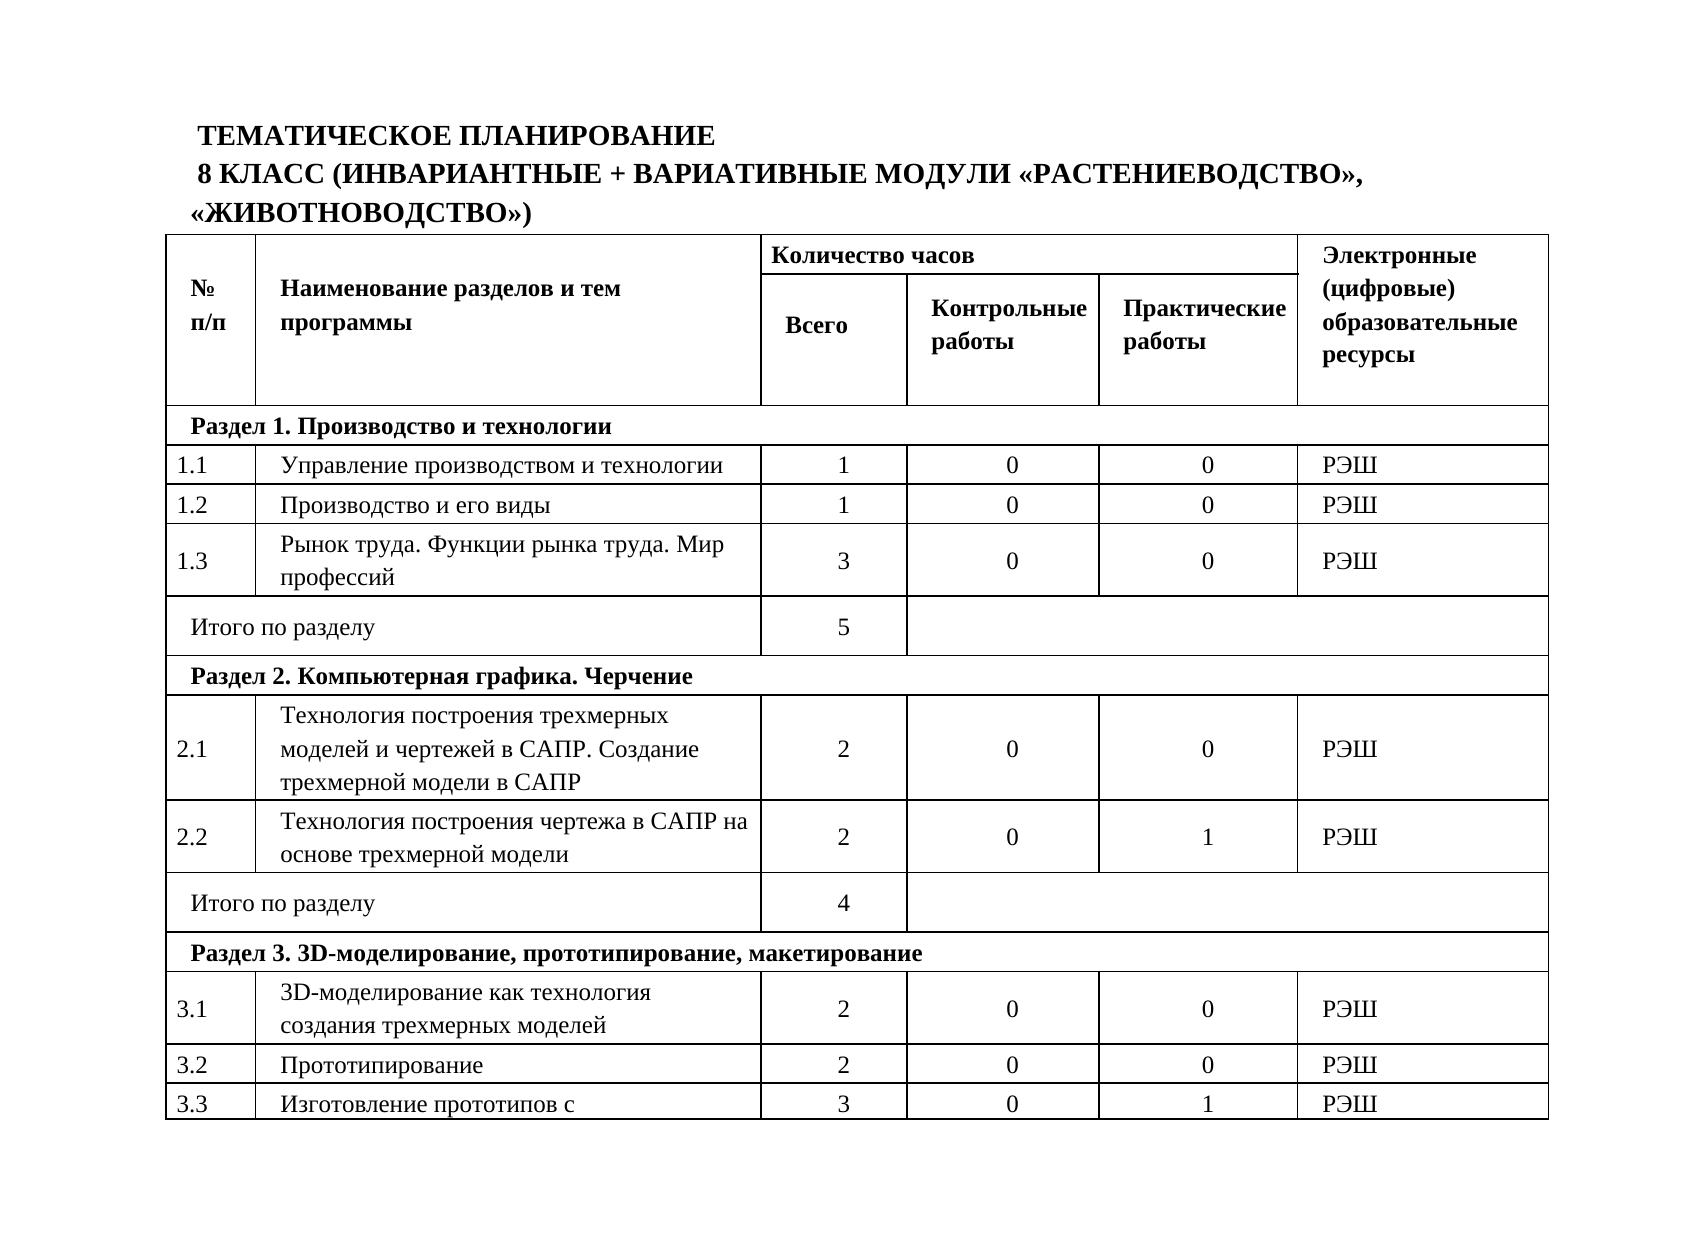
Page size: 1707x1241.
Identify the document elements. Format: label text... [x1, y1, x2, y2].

table_cell 2 [762, 696, 906, 799]
table_cell [908, 597, 1548, 654]
text ТЕМАТИЧЕСКОЕ ПЛАНИРОВАНИЕ [190, 118, 1618, 152]
table_cell Практические работы [1100, 275, 1297, 404]
table_cell 2 [762, 801, 906, 872]
table_cell Всего [762, 275, 906, 404]
table_cell 5 [762, 597, 906, 654]
table_cell 0 [908, 1045, 1098, 1082]
table_cell РЭШ [1298, 446, 1548, 483]
table_cell Прототипирование [256, 1045, 760, 1082]
table_cell Раздел 1. Производство и технологии [167, 406, 1548, 444]
table_cell Рынок труда. Функции рынка труда. Мир профессий [256, 524, 760, 595]
table_cell 4 [762, 873, 906, 931]
table_cell 0 [908, 485, 1098, 523]
table_cell 3.3 [167, 1084, 255, 1118]
table_header Наименование разделов и тем программы [256, 235, 760, 404]
table_cell 0 [908, 524, 1098, 595]
table_cell 0 [908, 1084, 1098, 1118]
table_cell 1 [762, 485, 906, 523]
table_cell 0 [908, 972, 1098, 1043]
table_cell 0 [1100, 1045, 1297, 1082]
table_cell [908, 873, 1548, 931]
table_header Количество часов [762, 235, 1297, 273]
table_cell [256, 1084, 760, 1118]
text 8 КЛАСС (ИНВАРИАНТНЫЕ + ВАРИАТИВНЫЕ МОДУЛИ «РАСТЕНИЕВОДСТВО», «ЖИВОТНОВОДСТВО») [190, 157, 1618, 229]
table_cell 0 [908, 801, 1098, 872]
table_cell 2 [762, 972, 906, 1043]
table_cell Итого по разделу [167, 597, 760, 654]
table_cell 1 [762, 446, 906, 483]
table_cell РЭШ [1298, 485, 1548, 523]
table_cell 3.2 [167, 1045, 255, 1082]
table_cell Технология построения чертежа в САПР на основе трехмерной модели [256, 801, 760, 872]
table_cell Раздел 3. 3D-моделирование, прототипирование, макетирование [167, 933, 1548, 971]
table_cell 0 [1100, 972, 1297, 1043]
table_cell Технология построения трехмерных моделей и чертежей в САПР. Создание трехмерной модели в САПР [256, 696, 760, 799]
table_cell 0 [1100, 524, 1297, 595]
table_cell Управление производством и технологии [256, 446, 760, 483]
table_cell 3 [762, 524, 906, 595]
table_cell 1 [1100, 1084, 1297, 1118]
table_cell 0 [1100, 485, 1297, 523]
table_cell 2.2 [167, 801, 255, 872]
table_cell РЭШ [1298, 972, 1548, 1043]
table_cell РЭШ [1298, 1045, 1548, 1082]
table_cell 2.1 [167, 696, 255, 799]
table_cell 1.2 [167, 485, 255, 523]
table_cell Производство и его виды [256, 485, 760, 523]
table_cell РЭШ [1298, 696, 1548, 799]
table_cell РЭШ [1298, 524, 1548, 595]
table_cell РЭШ [1298, 1084, 1548, 1118]
table_cell 2 [762, 1045, 906, 1082]
table_cell 3.1 [167, 972, 255, 1043]
table_cell 0 [1100, 446, 1297, 483]
table_header № п/п [167, 235, 255, 404]
table_cell 0 [908, 696, 1098, 799]
table_cell 0 [1100, 696, 1297, 799]
table_header Электронные (цифровые) образовательные ресурсы [1298, 235, 1548, 404]
table_cell 3 [762, 1084, 906, 1118]
table_cell Раздел 2. Компьютерная графика. Черчение [167, 656, 1548, 694]
table_cell Итого по разделу [167, 873, 760, 931]
table_cell РЭШ [1298, 801, 1548, 872]
table_cell 1 [1100, 801, 1297, 872]
table_cell 0 [908, 446, 1098, 483]
table_cell 3D-моделирование как технология создания трехмерных моделей [256, 972, 760, 1043]
table_cell 1.1 [167, 446, 255, 483]
table_cell Контрольные работы [908, 275, 1098, 404]
table_cell 1.3 [167, 524, 255, 595]
